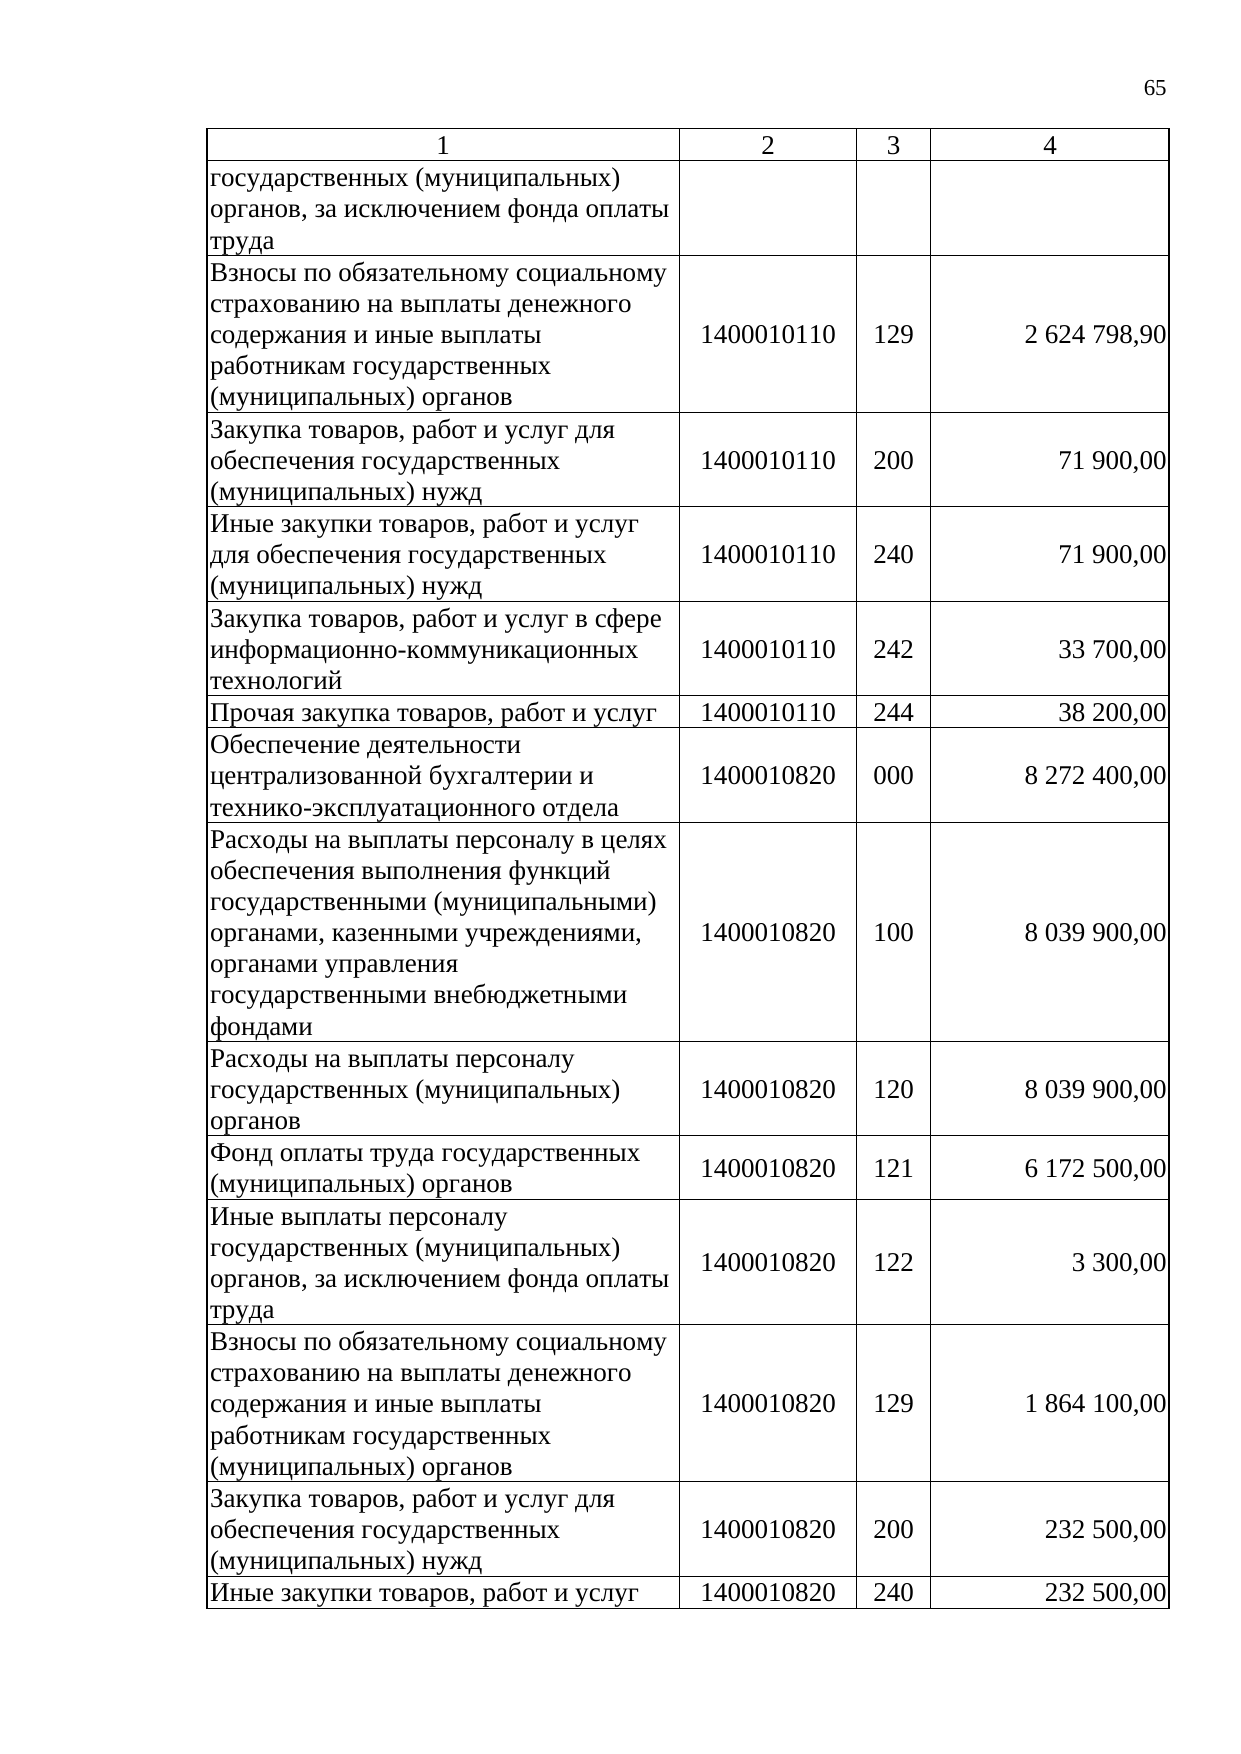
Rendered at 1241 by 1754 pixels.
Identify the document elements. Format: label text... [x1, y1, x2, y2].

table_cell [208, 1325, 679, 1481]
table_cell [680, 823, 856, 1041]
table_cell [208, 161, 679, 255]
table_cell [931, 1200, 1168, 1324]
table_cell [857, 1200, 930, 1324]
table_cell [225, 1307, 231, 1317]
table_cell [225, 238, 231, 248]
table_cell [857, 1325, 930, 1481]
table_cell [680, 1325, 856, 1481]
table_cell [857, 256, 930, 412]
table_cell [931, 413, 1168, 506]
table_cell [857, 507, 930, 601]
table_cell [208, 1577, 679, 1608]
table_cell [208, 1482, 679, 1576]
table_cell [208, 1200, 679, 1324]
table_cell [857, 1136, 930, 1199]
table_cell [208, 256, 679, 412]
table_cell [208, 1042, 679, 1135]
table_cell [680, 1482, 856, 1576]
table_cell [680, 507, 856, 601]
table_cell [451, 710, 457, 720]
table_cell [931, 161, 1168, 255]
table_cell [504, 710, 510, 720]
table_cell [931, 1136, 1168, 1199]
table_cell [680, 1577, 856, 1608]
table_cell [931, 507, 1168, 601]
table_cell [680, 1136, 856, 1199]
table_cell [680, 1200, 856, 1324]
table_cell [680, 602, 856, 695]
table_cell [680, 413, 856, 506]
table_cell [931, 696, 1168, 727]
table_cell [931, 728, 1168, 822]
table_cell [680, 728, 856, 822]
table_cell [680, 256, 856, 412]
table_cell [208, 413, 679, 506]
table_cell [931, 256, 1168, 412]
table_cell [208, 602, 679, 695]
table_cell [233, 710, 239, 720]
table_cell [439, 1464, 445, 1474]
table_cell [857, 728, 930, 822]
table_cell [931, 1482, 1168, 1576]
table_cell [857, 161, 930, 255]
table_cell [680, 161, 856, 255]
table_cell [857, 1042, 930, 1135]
table_header 1 [208, 129, 679, 160]
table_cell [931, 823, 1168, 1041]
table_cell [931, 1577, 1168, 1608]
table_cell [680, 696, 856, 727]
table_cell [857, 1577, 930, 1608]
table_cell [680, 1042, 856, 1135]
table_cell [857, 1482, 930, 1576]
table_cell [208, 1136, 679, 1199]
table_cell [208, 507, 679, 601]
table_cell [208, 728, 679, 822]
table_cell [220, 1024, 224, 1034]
table_header 4 [931, 129, 1168, 160]
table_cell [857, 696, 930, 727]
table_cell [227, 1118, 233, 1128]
table_header 2 [680, 129, 856, 160]
table_header 3 [857, 129, 930, 160]
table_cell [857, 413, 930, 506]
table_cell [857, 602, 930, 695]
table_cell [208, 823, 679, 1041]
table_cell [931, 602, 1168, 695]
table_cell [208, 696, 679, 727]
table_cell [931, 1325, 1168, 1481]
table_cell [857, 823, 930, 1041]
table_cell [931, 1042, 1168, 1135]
